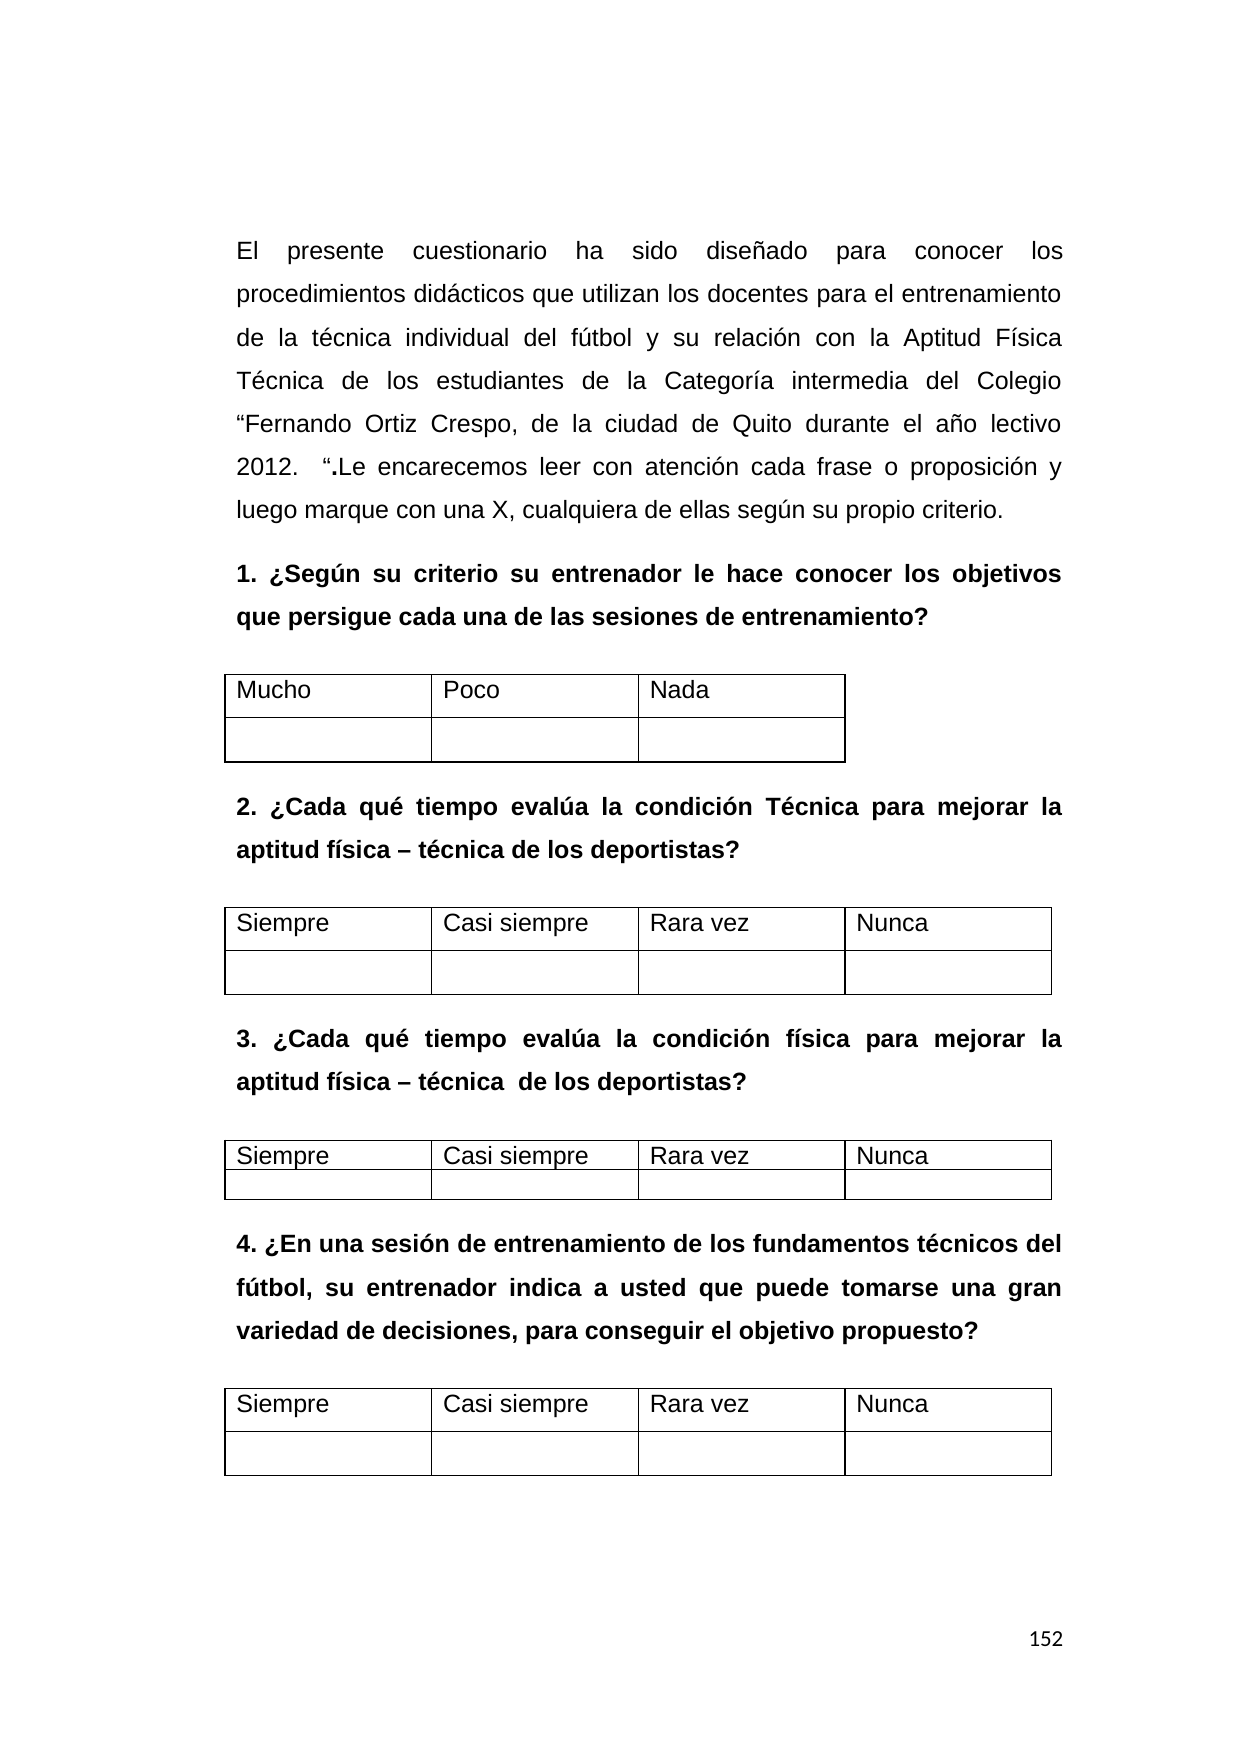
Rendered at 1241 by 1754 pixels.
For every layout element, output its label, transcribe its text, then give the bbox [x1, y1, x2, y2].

table_header Poco [432, 675, 638, 717]
table_cell [226, 951, 431, 994]
table_header Casi siempre [432, 1389, 638, 1431]
table_cell [846, 1170, 1051, 1199]
table_cell [432, 1170, 638, 1199]
table_cell [432, 951, 638, 994]
table_header Nada [639, 675, 844, 717]
table_cell [226, 1432, 431, 1475]
table_header Rara vez [639, 1389, 844, 1431]
table_cell [846, 1432, 1051, 1475]
text El presente cuestionario ha sido diseñado para conocer los procedimientos didácticos que utilizan los docentes para el entrenamiento de la técnica individual del fútbol y su relación con la Aptitud Física Técnica de los estudiantes de la Categoría intermedia del Colegio “Fernando Ortiz Crespo, de la ciudad de Quito durante el año lectivo 2012. “.Le encarecemos leer con atención cada frase o proposición y luego marque con una X, cualquiera de ellas según su propio criterio. [236, 236, 1063, 524]
table_header Casi siempre [432, 1141, 638, 1169]
table_cell [226, 1170, 431, 1199]
table_cell [639, 718, 844, 761]
table_cell [846, 951, 1051, 994]
text 2. ¿Cada qué tiempo evalúa la condición Técnica para mejorar la aptitud física – técnica de los deportistas? [236, 792, 1063, 863]
table_cell [639, 951, 844, 994]
table_header Siempre [226, 1389, 431, 1431]
table_cell [639, 1432, 844, 1475]
text 4. ¿En una sesión de entrenamiento de los fundamentos técnicos del fútbol, su entrenador indica a usted que puede tomarse una gran variedad de decisiones, para conseguir el objetivo propuesto? [236, 1229, 1063, 1344]
table_header Nunca [846, 908, 1051, 950]
table_header Nunca [846, 1389, 1051, 1431]
text 1. ¿Según su criterio su entrenador le hace conocer los objetivos que persigue cada una de las sesiones de entrenamiento? [236, 559, 1063, 631]
table_header Nunca [846, 1141, 1051, 1169]
table_header Siempre [226, 1141, 431, 1169]
table_header Casi siempre [432, 908, 638, 950]
text 3. ¿Cada qué tiempo evalúa la condición física para mejorar la aptitud física – técnica de los deportistas? [236, 1024, 1063, 1096]
table_cell [432, 1432, 638, 1475]
table_header Rara vez [639, 1141, 844, 1169]
table_cell [432, 718, 638, 761]
table_cell [226, 718, 431, 761]
table_cell [639, 1170, 844, 1199]
table_header Rara vez [639, 908, 844, 950]
table_header Mucho [226, 675, 431, 717]
table_header Siempre [226, 908, 431, 950]
